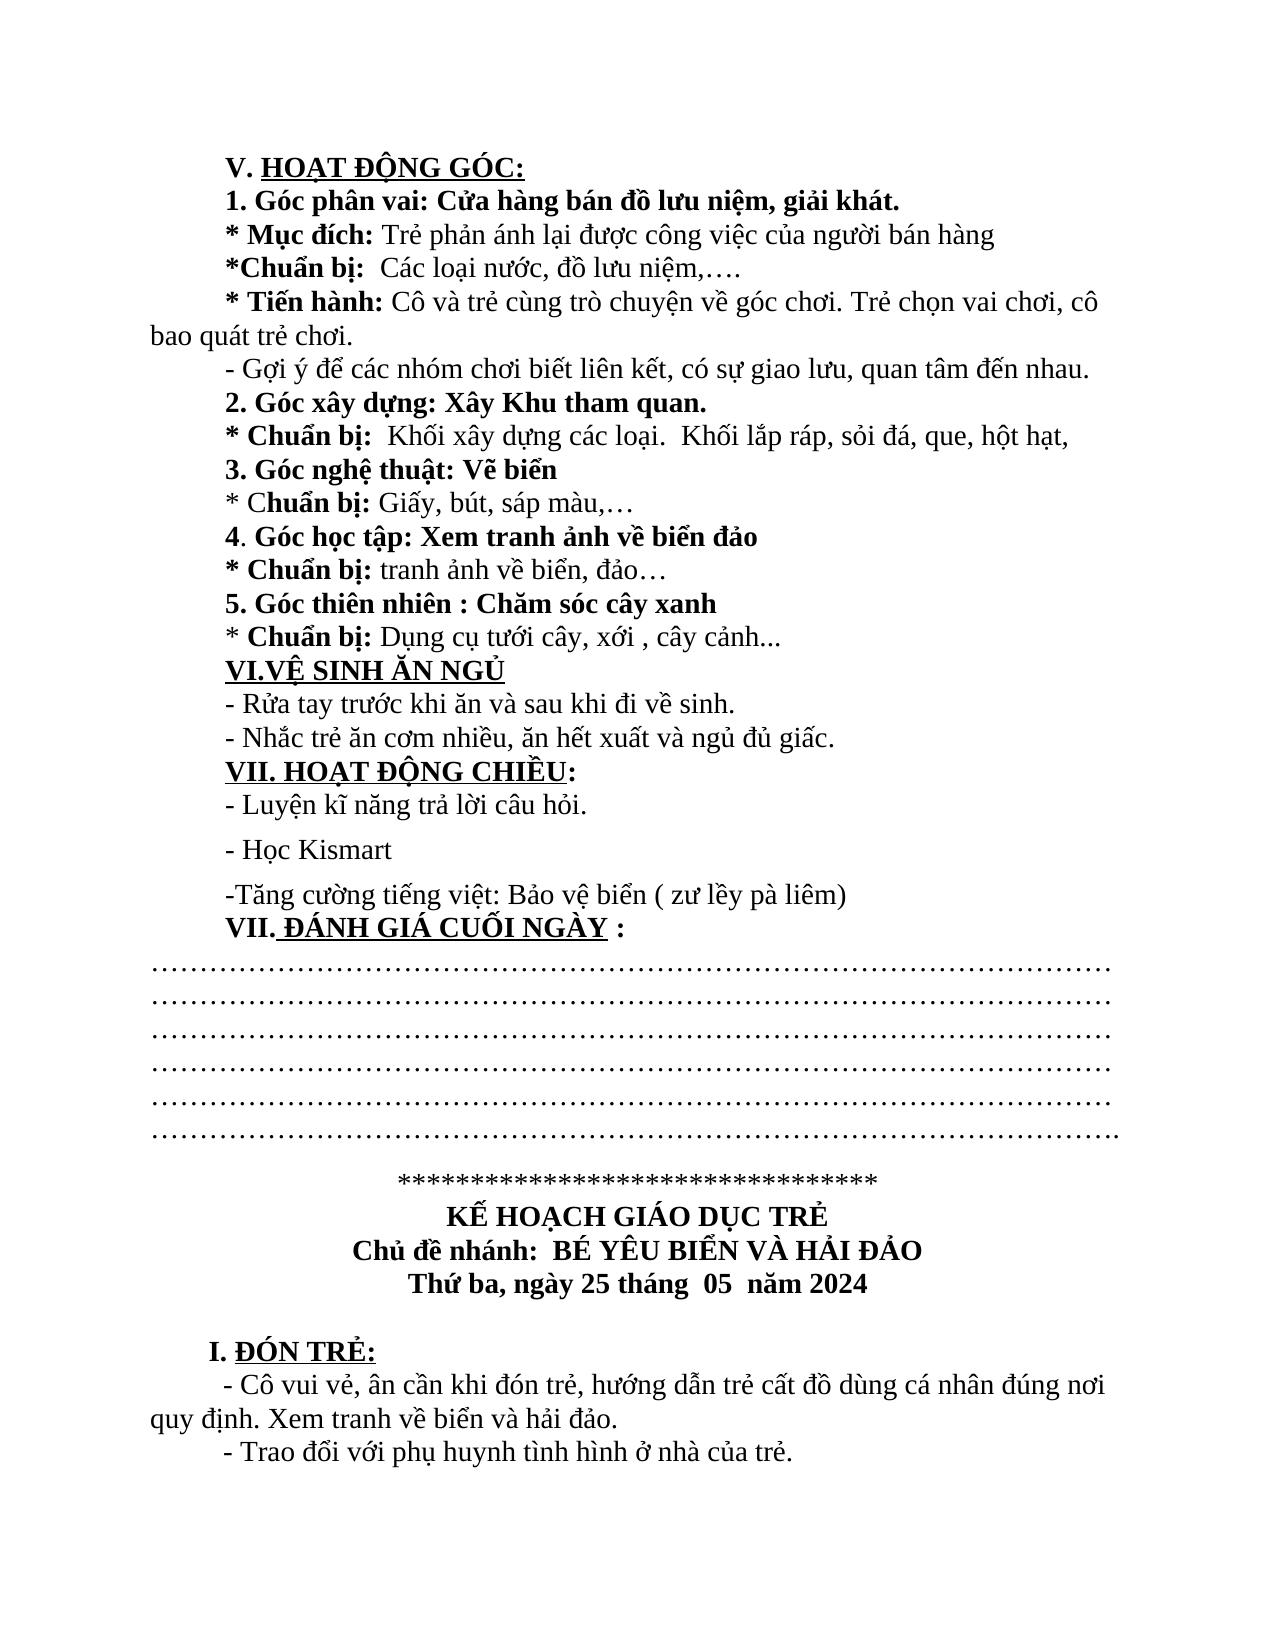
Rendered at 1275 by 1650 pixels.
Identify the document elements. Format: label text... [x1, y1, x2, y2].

text - Gợi ý để các nhóm chơi biết liên kết, có sự giao lưu, quan tâm đến nhau. [150, 351, 1125, 385]
text - Nhắc trẻ ăn cơm nhiều, ăn hết xuất và ngủ đủ giấc. [225, 720, 1125, 754]
text * Chuẩn bị: tranh ảnh về biển, đảo… [150, 552, 1125, 586]
text V. HOẠT ĐỘNG GÓC: [150, 150, 1125, 183]
text *Chuẩn bị: Các loại nước, đồ lưu niệm,…. [150, 251, 1125, 284]
text 1. Góc phân vai: Cửa hàng bán đồ lưu niệm, giải khát. [150, 183, 1125, 217]
text * Mục đích: Trẻ phản ánh lại được công việc của người bán hàng [150, 217, 1125, 251]
text ………………………………………………………………………………………………………………………………………………………………………………………………………………………………………………………………………………………………………………………………………………………………………………………………………………………………………………………………………………………………………………………………………………. [150, 944, 1125, 1145]
text 5. Góc thiên nhiên : Chăm sóc cây xanh [150, 586, 1125, 619]
text -Tăng cường tiếng việt: Bảo vệ biển ( zư lềy pà liêm) [150, 877, 1125, 910]
text 4. Góc học tập: Xem tranh ảnh về biển đảo [150, 519, 1125, 552]
text VI.VỆ SINH ĂN NGỦ [225, 653, 1125, 687]
text VII. ĐÁNH GIÁ CUỐI NGÀY : [150, 910, 1125, 944]
text Thứ ba, ngày 25 tháng 05 năm 2024 [150, 1267, 1125, 1300]
text - Trao đổi với phụ huynh tình hình ở nhà của trẻ. [150, 1434, 1115, 1468]
text 2. Góc xây dựng: Xây Khu tham quan. [150, 385, 1125, 418]
text - Học Kismart [150, 832, 1125, 866]
text * Chuẩn bị: Khối xây dựng các loại. Khối lắp ráp, sỏi đá, que, hột hạt, [150, 418, 1125, 452]
text KẾ HOẠCH GIÁO DỤC TRẺ [150, 1199, 1125, 1233]
text ********************************* [150, 1166, 1125, 1199]
text * Chuẩn bị: Giấy, bút, sáp màu,… [150, 485, 1125, 519]
text VII. HOẠT ĐỘNG CHIỀU: [150, 754, 1125, 787]
text - Cô vui vẻ, ân cần khi đón trẻ, hướng dẫn trẻ cất đồ dùng cá nhân đúng nơi quy định. Xem tranh về biển và hải đảo. [150, 1367, 1115, 1434]
text - Rửa tay trước khi ăn và sau khi đi về sinh. [225, 687, 1125, 720]
text * Chuẩn bị: Dụng cụ tưới cây, xới , cây cảnh... [150, 619, 1125, 653]
text I. ĐÓN TRẺ: [150, 1334, 1115, 1367]
text * Tiến hành: Cô và trẻ cùng trò chuyện về góc chơi. Trẻ chọn vai chơi, cô bao quát trẻ chơi. [150, 284, 1125, 351]
text - Luyện kĩ năng trả lời câu hỏi. [150, 787, 1125, 821]
text 3. Góc nghệ thuật: Vẽ biển [150, 452, 1125, 485]
text Chủ đề nhánh: BÉ YÊU BIỂN VÀ HẢI ĐẢO [150, 1233, 1125, 1267]
